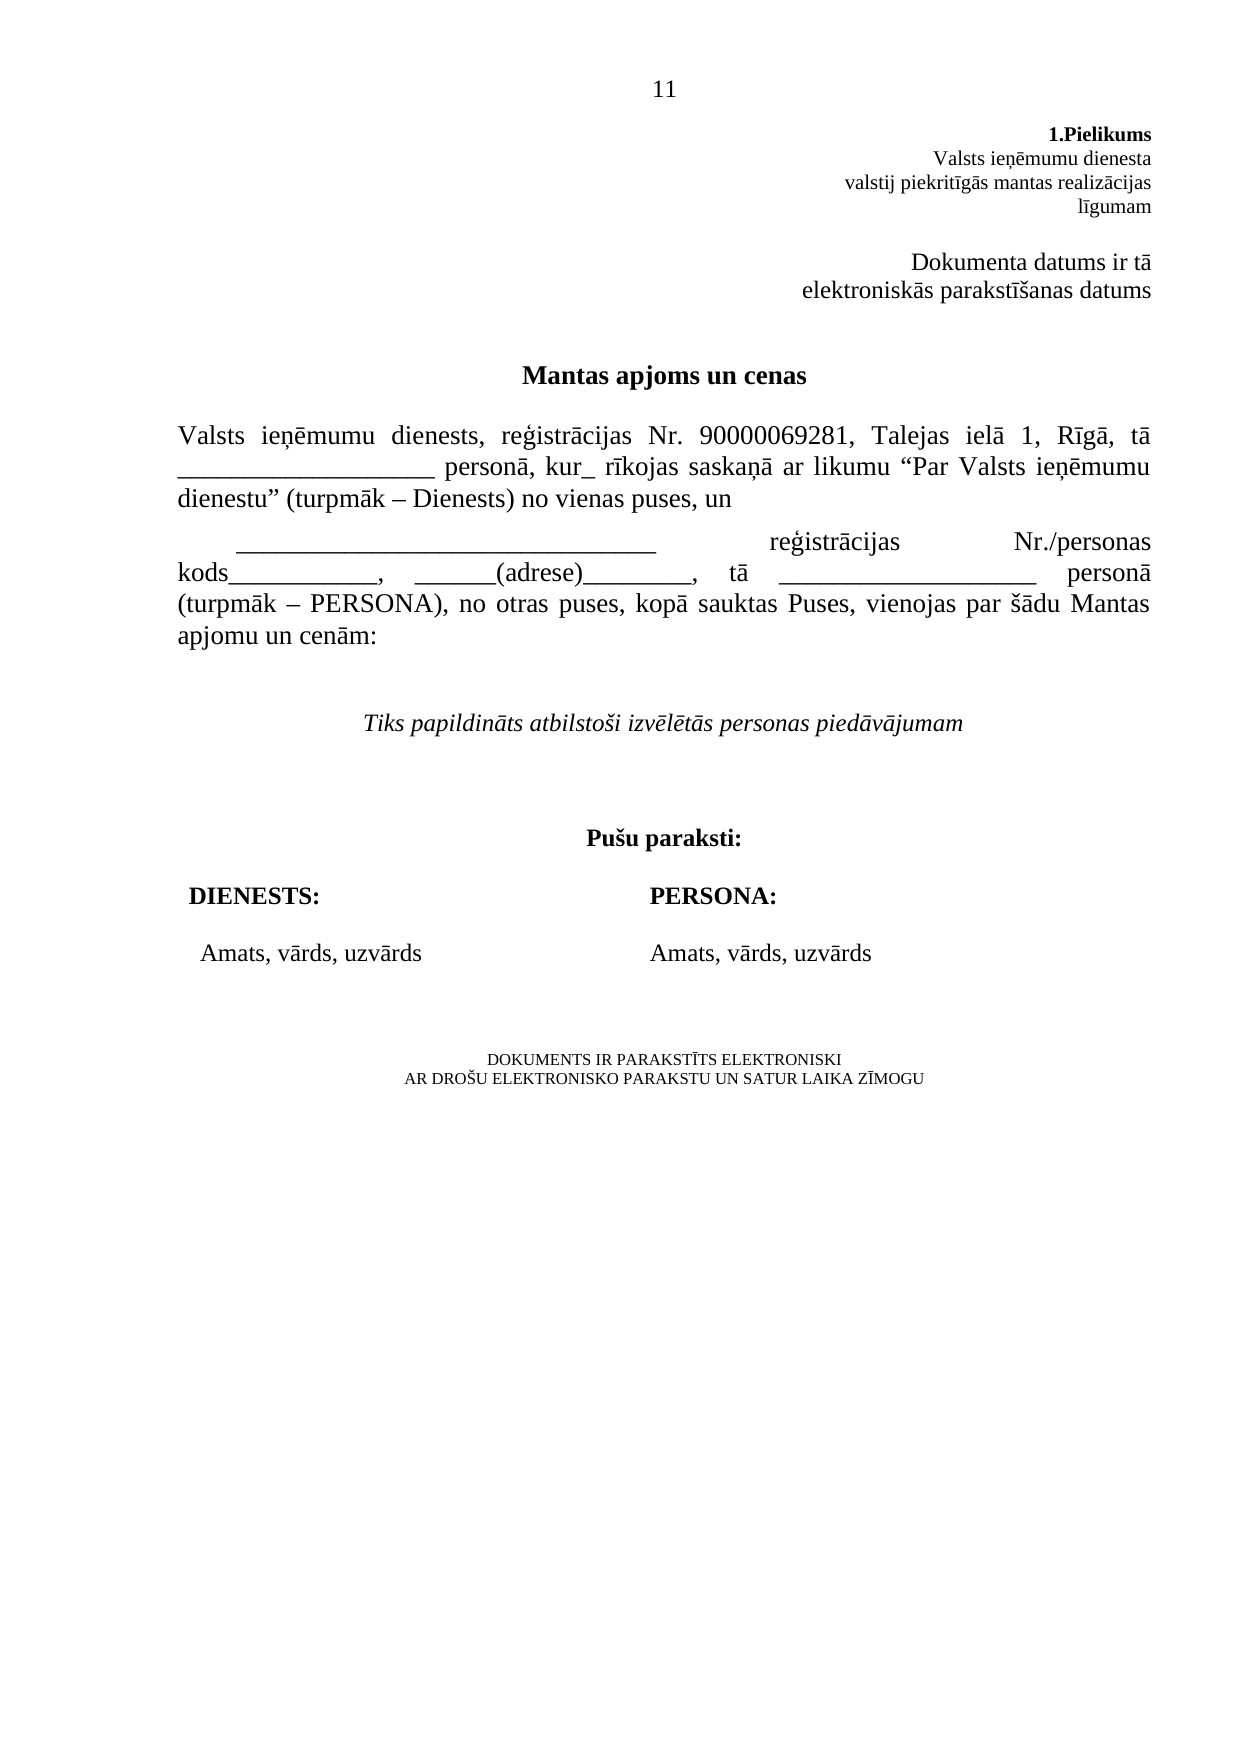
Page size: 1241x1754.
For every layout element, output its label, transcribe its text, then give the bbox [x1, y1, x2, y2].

text Valsts ieņēmumu dienesta [177, 146, 1152, 170]
table_header PERSONA: Amats, vārds, uzvārds [638, 881, 1070, 1037]
text līgumam [177, 194, 1152, 218]
text AR DROŠU ELEKTRONISKO PARAKSTU UN SATUR LAIKA ZĪMOGU [177, 1069, 1152, 1088]
text 1.Pielikums [177, 122, 1152, 146]
text Valsts ieņēmumu dienests, reģistrācijas Nr. 90000069281, Talejas ielā 1, Rīgā, tā ___________________ personā, kur_ rīkojas saskaņā ar likumu “Par Valsts ieņēmumu dienestu” (turpmāk – Dienests) no vienas puses, un [177, 419, 1152, 513]
text Pušu paraksti: [177, 823, 1152, 852]
text Tiks papildināts atbilstoši izvēlētās personas piedāvājumam [177, 708, 1152, 737]
text Dokumenta datums ir tā [177, 247, 1152, 276]
text valstij piekritīgās mantas realizācijas [177, 170, 1152, 194]
text DOKUMENTS IR PARAKSTĪTS ELEKTRONISKI [177, 1050, 1152, 1069]
text elektroniskās parakstīšanas datums [177, 276, 1152, 304]
text Mantas apjoms un cenas [177, 359, 1152, 391]
table_header DIENESTS: [177, 881, 638, 1037]
text _______________________________ reģistrācijas Nr./personas kods___________, ______(adrese)________, tā ___________________ personā (turpmāk – PERSONA), no otras puses, kopā sauktas Puses, vienojas par šādu Mantas apjomu un cenām: [177, 525, 1152, 650]
